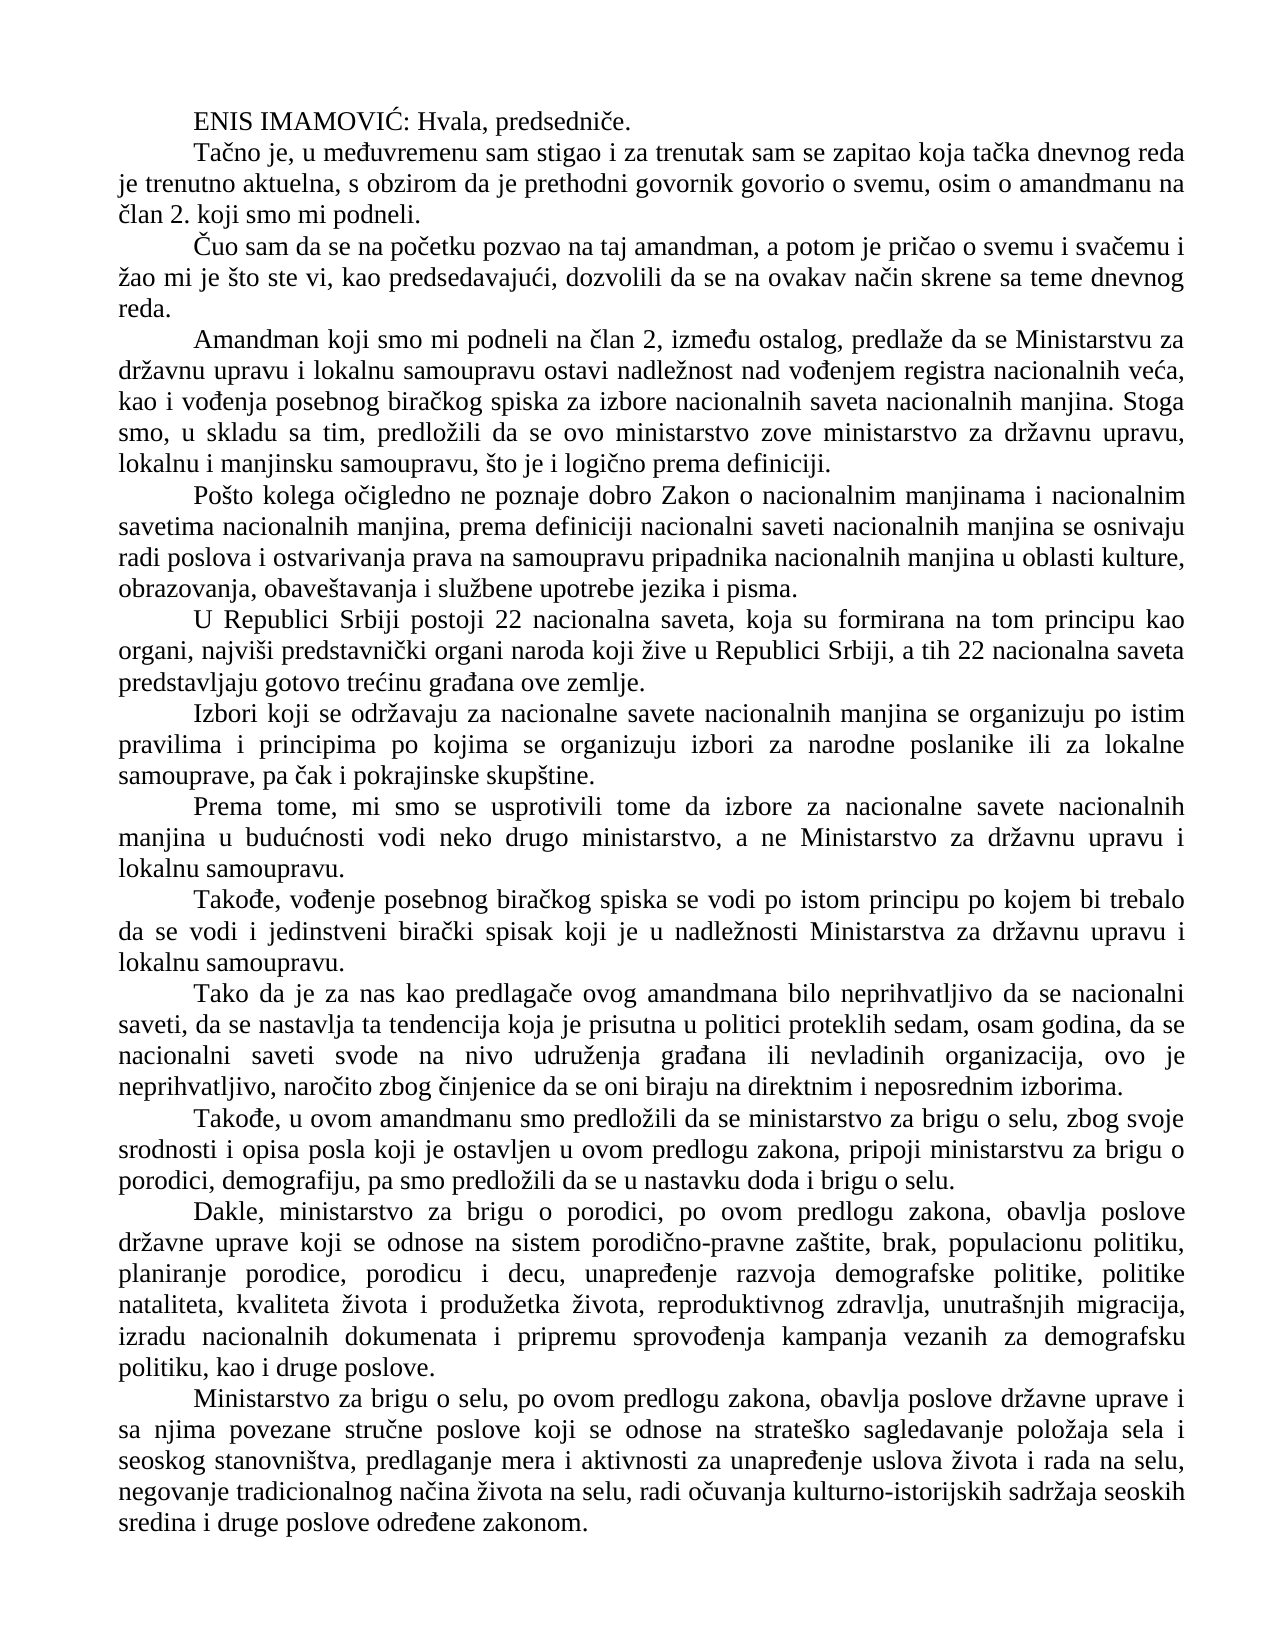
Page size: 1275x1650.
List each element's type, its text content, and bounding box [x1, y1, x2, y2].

text Takođe, u ovom amandmanu smo predložili da se ministarstvo za brigu o selu, zbog svoje srodnosti i opisa posla koji je ostavljen u ovom predlogu zakona, pripoji ministarstvu za brigu o porodici, demografiju, pa smo predložili da se u nastavku doda i brigu o selu. [118, 1102, 1186, 1195]
text ENIS IMAMOVIĆ: Hvala, predsedniče. [118, 105, 1186, 136]
text Dakle, ministarstvo za brigu o porodici, po ovom predlogu zakona, obavlja poslove državne uprave koji se odnose na sistem porodično-pravne zaštite, brak, populacionu politiku, planiranje porodice, porodicu i decu, unapređenje razvoja demografske politike, politike nataliteta, kvaliteta života i produžetka života, reproduktivnog zdravlja, unutrašnjih migracija, izradu nacionalnih dokumenata i pripremu sprovođenja kampanja vezanih za demografsku politiku, kao i druge poslove. [118, 1195, 1186, 1382]
text Izbori koji se održavaju za nacionalne savete nacionalnih manjina se organizuju po istim pravilima i principima po kojima se organizuju izbori za narodne poslanike ili za lokalne samouprave, pa čak i pokrajinske skupštine. [118, 697, 1186, 790]
text Prema tome, mi smo se usprotivili tome da izbore za nacionalne savete nacionalnih manjina u budućnosti vodi neko drugo ministarstvo, a ne Ministarstvo za državnu upravu i lokalnu samoupravu. [118, 790, 1186, 884]
text Amandman koji smo mi podneli na član 2, između ostalog, predlaže da se Ministarstvu za državnu upravu i lokalnu samoupravu ostavi nadležnost nad vođenjem registra nacionalnih veća, kao i vođenja posebnog biračkog spiska za izbore nacionalnih saveta nacionalnih manjina. Stoga smo, u skladu sa tim, predložili da se ovo ministarstvo zove ministarstvo za državnu upravu, lokalnu i manjinsku samoupravu, što je i logično prema definiciji. [118, 323, 1186, 479]
text Čuo sam da se na početku pozvao na taj amandman, a potom je pričao o svemu i svačemu i žao mi je što ste vi, kao predsedavajući, dozvolili da se na ovakav način skrene sa teme dnevnog reda. [118, 229, 1186, 323]
text Ministarstvo za brigu o selu, po ovom predlogu zakona, obavlja poslove državne uprave i sa njima povezane stručne poslove koji se odnose na strateško sagledavanje položaja sela i seoskog stanovništva, predlaganje mera i aktivnosti za unapređenje uslova života i rada na selu, negovanje tradicionalnog načina života na selu, radi očuvanja kulturno-istorijskih sadržaja seoskih sredina i druge poslove određene zakonom. [118, 1382, 1186, 1538]
text U Republici Srbiji postoji 22 nacionalna saveta, koja su formirana na tom principu kao organi, najviši predstavnički organi naroda koji žive u Republici Srbiji, a tih 22 nacionalna saveta predstavljaju gotovo trećinu građana ove zemlje. [118, 603, 1186, 697]
text Pošto kolega očigledno ne poznaje dobro Zakon o nacionalnim manjinama i nacionalnim savetima nacionalnih manjina, prema definiciji nacionalni saveti nacionalnih manjina se osnivaju radi poslova i ostvarivanja prava na samoupravu pripadnika nacionalnih manjina u oblasti kulture, obrazovanja, obaveštavanja i službene upotrebe jezika i pisma. [118, 479, 1186, 603]
text Tako da je za nas kao predlagače ovog amandmana bilo neprihvatljivo da se nacionalni saveti, da se nastavlja ta tendencija koja je prisutna u politici proteklih sedam, osam godina, da se nacionalni saveti svode na nivo udruženja građana ili nevladinih organizacija, ovo je neprihvatljivo, naročito zbog činjenice da se oni biraju na direktnim i neposrednim izborima. [118, 977, 1186, 1102]
text Takođe, vođenje posebnog biračkog spiska se vodi po istom principu po kojem bi trebalo da se vodi i jedinstveni birački spisak koji je u nadležnosti Ministarstva za državnu upravu i lokalnu samoupravu. [118, 884, 1186, 977]
text Tačno je, u međuvremenu sam stigao i za trenutak sam se zapitao koja tačka dnevnog reda je trenutno aktuelna, s obzirom da je prethodni govornik govorio o svemu, osim o amandmanu na član 2. koji smo mi podneli. [118, 136, 1186, 229]
